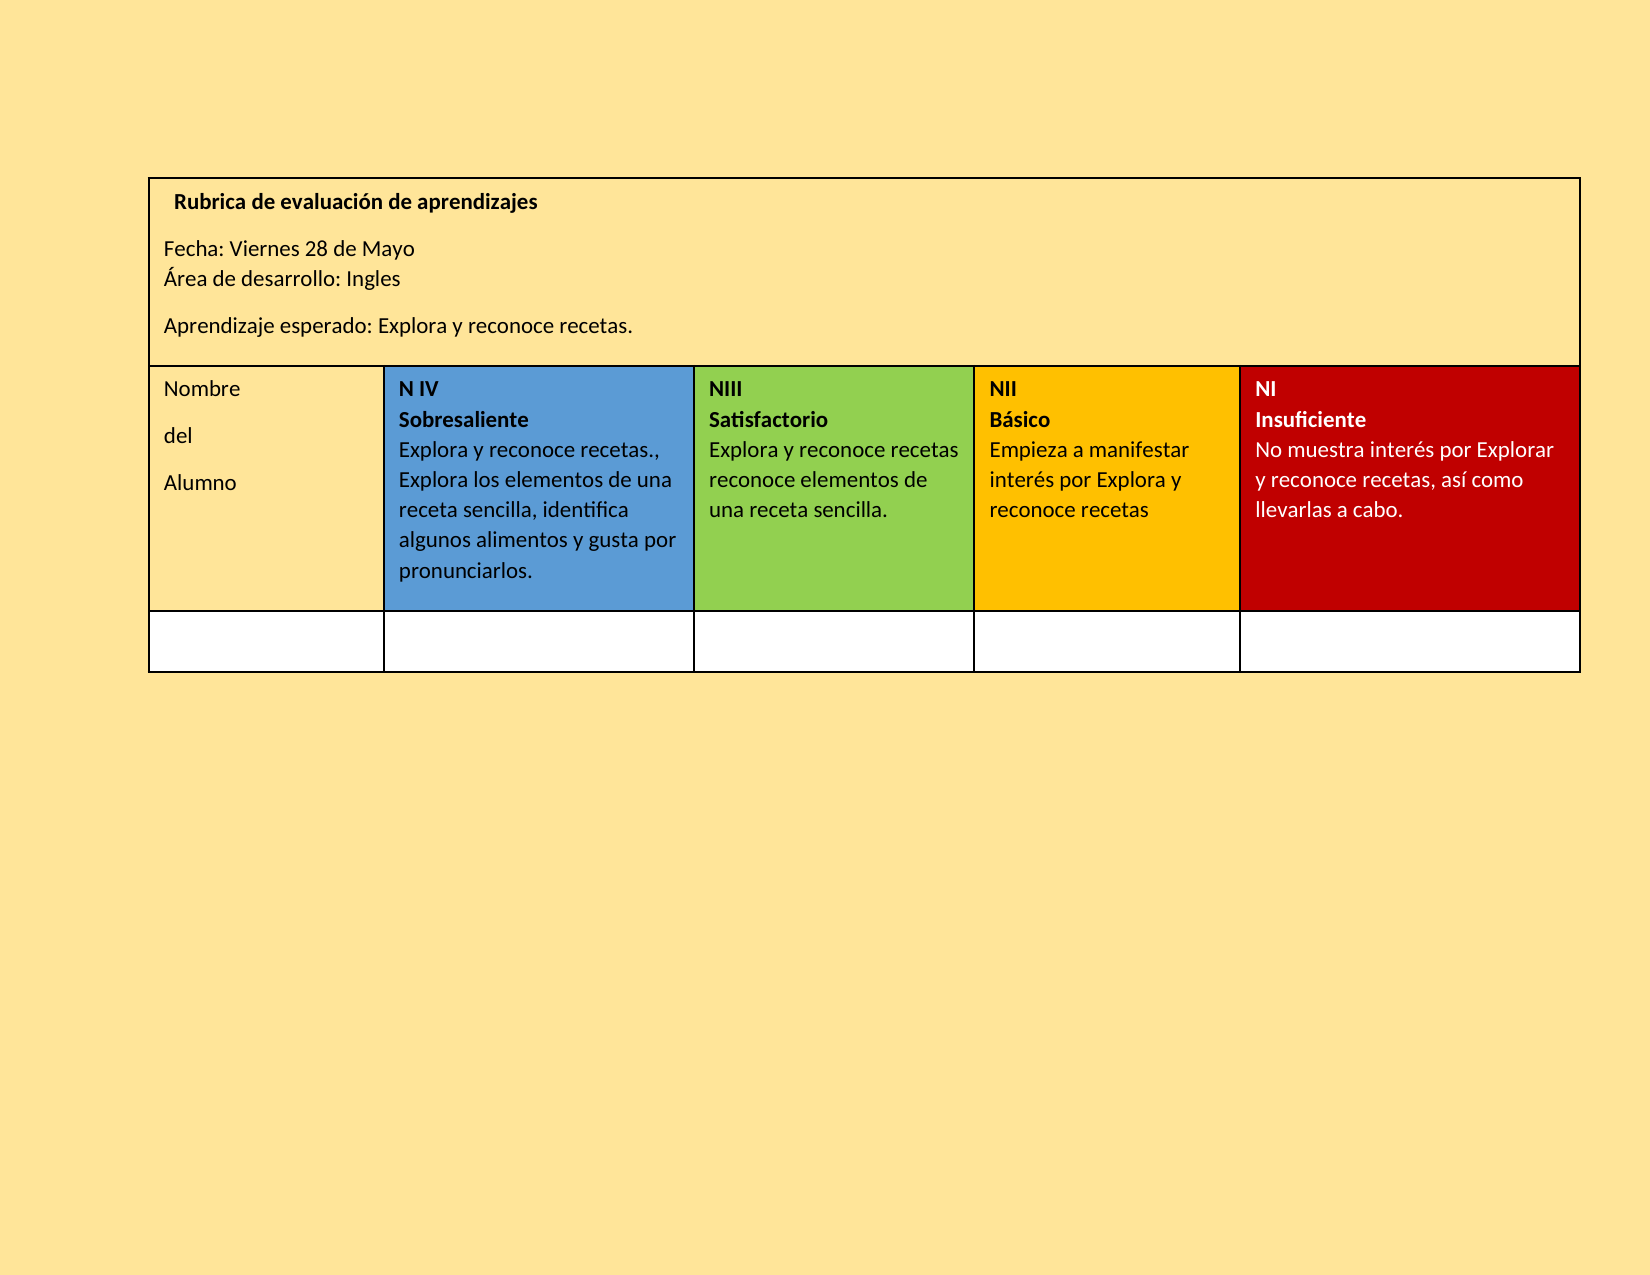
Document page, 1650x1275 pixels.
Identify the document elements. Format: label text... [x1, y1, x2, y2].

table_cell NII Básico Empieza a manifestar interés por Explora y reconoce recetas [975, 367, 1239, 610]
table_cell NIII Satisfactorio Explora y reconoce recetas reconoce elementos de una receta sencilla. [695, 367, 973, 610]
table_cell [695, 612, 973, 671]
table_cell NI Insuficiente No muestra interés por Explorar y reconoce recetas, así como llevarlas a cabo. [1241, 367, 1579, 610]
table_cell [975, 612, 1239, 671]
table_header Rubrica de evaluación de aprendizajes Fecha: Viernes 28 de Mayo Área de desarrollo: Ingles Aprendizaje esperado: Explora y reconoce recetas. [150, 179, 1579, 365]
table_cell N IV Sobresaliente Explora y reconoce recetas., Explora los elementos de una receta sencilla, identifica algunos alimentos y gusta por pronunciarlos. [385, 367, 693, 610]
table_cell [1241, 612, 1579, 671]
table_cell Nombre del Alumno [150, 367, 383, 610]
table_cell [385, 612, 693, 671]
table_cell [150, 612, 383, 671]
